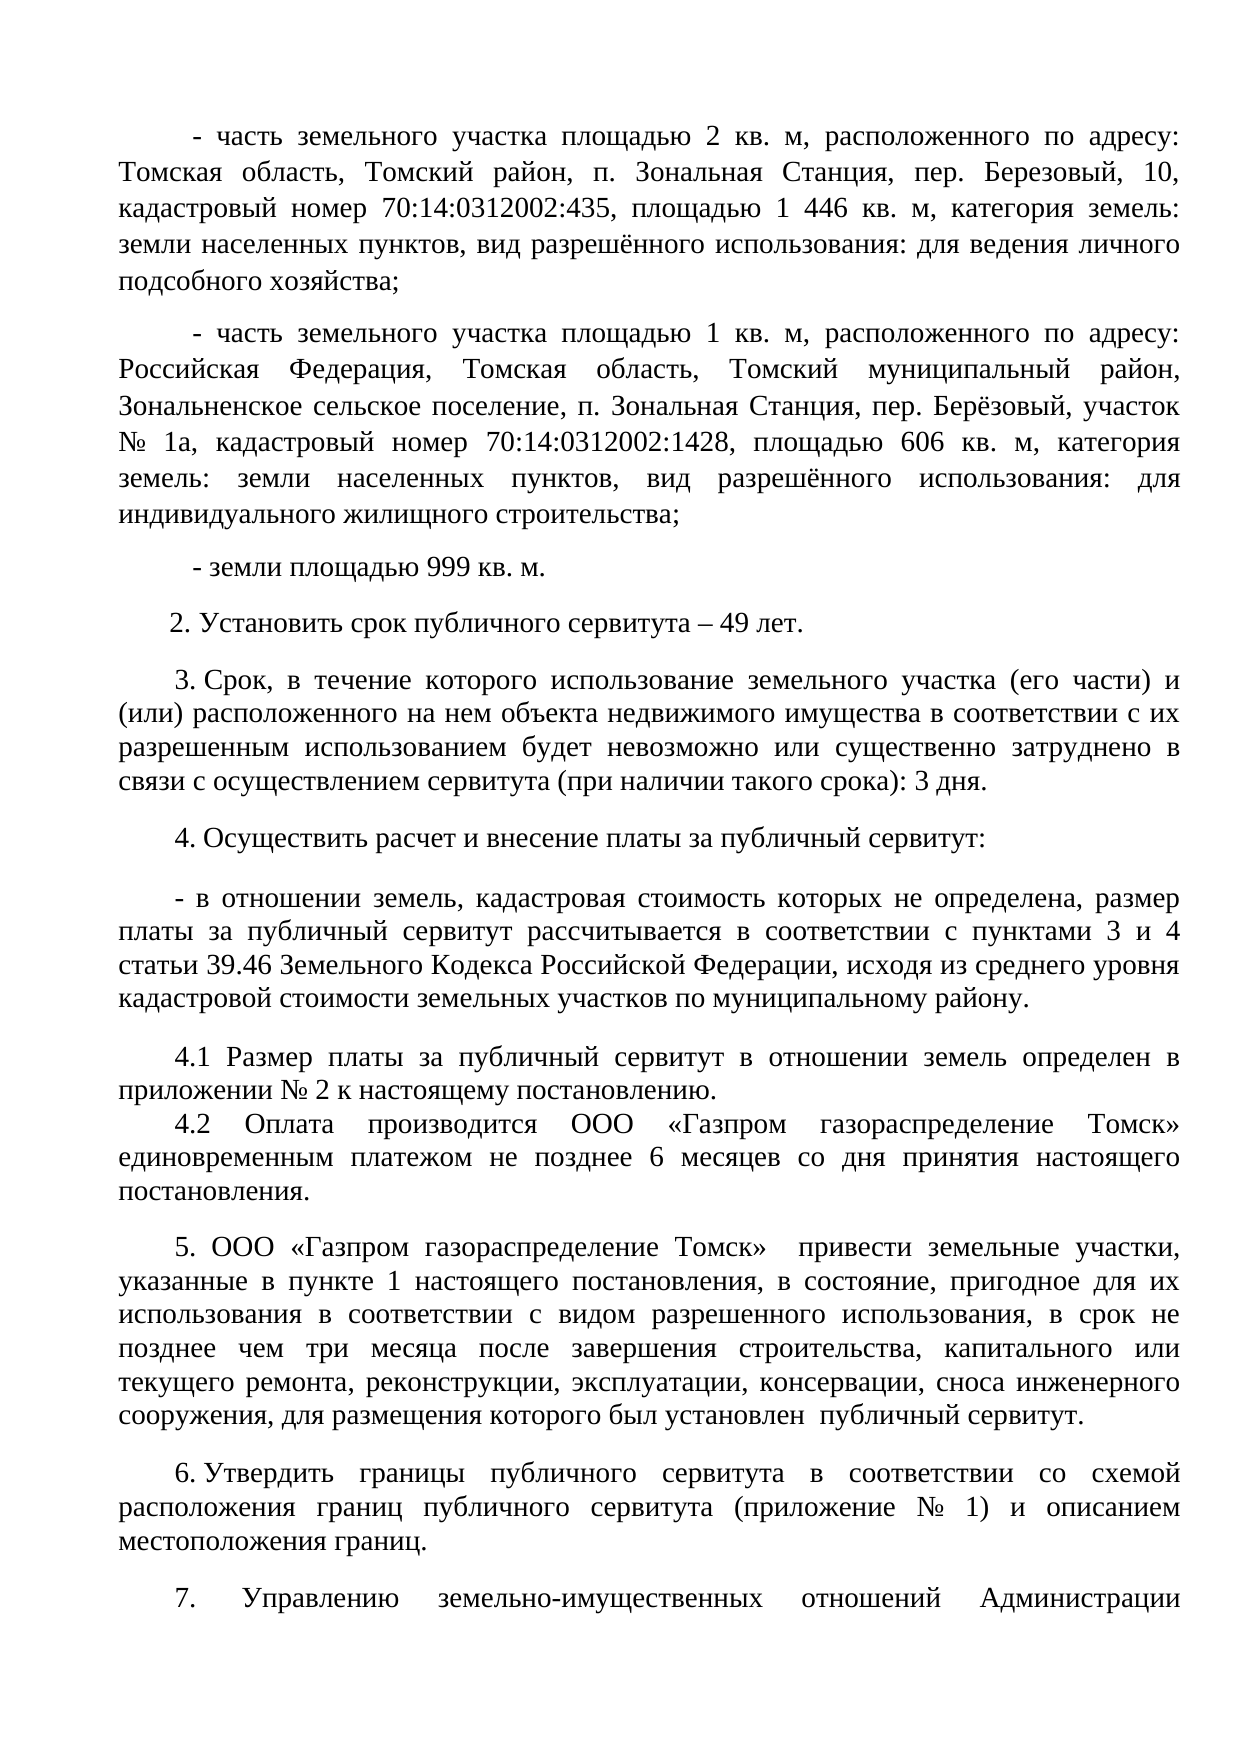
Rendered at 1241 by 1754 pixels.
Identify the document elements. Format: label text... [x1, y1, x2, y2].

text 3. Срок, в течение которого использование земельного участка (его части) и (или) расположенного на нем объекта недвижимого имущества в соответствии с их разрешенным использованием будет невозможно или существенно затруднено в связи с осуществлением сервитута (при наличии такого срока): 3 дня. [118, 662, 1181, 796]
text 4.1 Размер платы за публичный сервитут в отношении земель определен в приложении № 2 к настоящему постановлению. [118, 1039, 1181, 1106]
text - в отношении земель, кадастровая стоимость которых не определена, размер платы за публичный сервитут рассчитывается в соответствии с пунктами 3 и 4 статьи 39.46 Земельного Кодекса Российской Федерации, исходя из среднего уровня кадастровой стоимости земельных участков по муниципальному району. [118, 880, 1181, 1014]
text - земли площадью 999 кв. м. [118, 549, 1181, 583]
text - часть земельного участка площадью 1 кв. м, расположенного по адресу: Российская Федерация, Томская область, Томский муниципальный район, Зональненское сельское поселение, п. Зональная Станция, пер. Берёзовый, участок № 1а, кадастровый номер 70:14:0312002:1428, площадью 606 кв. м, категория земель: земли населенных пунктов, вид разрешённого использования: для индивидуального жилищного строительства; [118, 316, 1181, 530]
text 5. ООО «Газпром газораспределение Томск» привести земельные участки, указанные в пункте 1 настоящего постановления, в состояние, пригодное для их использования в соответствии с видом разрешенного использования, в срок не позднее чем три месяца после завершения строительства, капитального или текущего ремонта, реконструкции, эксплуатации, консервации, сноса инженерного сооружения, для размещения которого был установлен публичный сервитут. [118, 1229, 1181, 1431]
text 4.2 Оплата производится ООО «Газпром газораспределение Томск» единовременным платежом не позднее 6 месяцев со дня принятия настоящего постановления. [118, 1106, 1181, 1207]
text 6. Утвердить границы публичного сервитута в соответствии со схемой расположения границ публичного сервитута (приложение № 1) и описанием местоположения границ. [118, 1454, 1181, 1556]
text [118, 1579, 1181, 1615]
text - часть земельного участка площадью 2 кв. м, расположенного по адресу: Томская область, Томский район, п. Зональная Станция, пер. Березовый, 10, кадастровый номер 70:14:0312002:435, площадью 1 446 кв. м, категория земель: земли населенных пунктов, вид разрешённого использования: для ведения личного подсобного хозяйства; [118, 118, 1181, 296]
text 4. Осуществить расчет и внесение платы за публичный сервитут: [118, 819, 1181, 855]
text 2. Установить срок публичного сервитута – 49 лет. [118, 606, 1181, 639]
